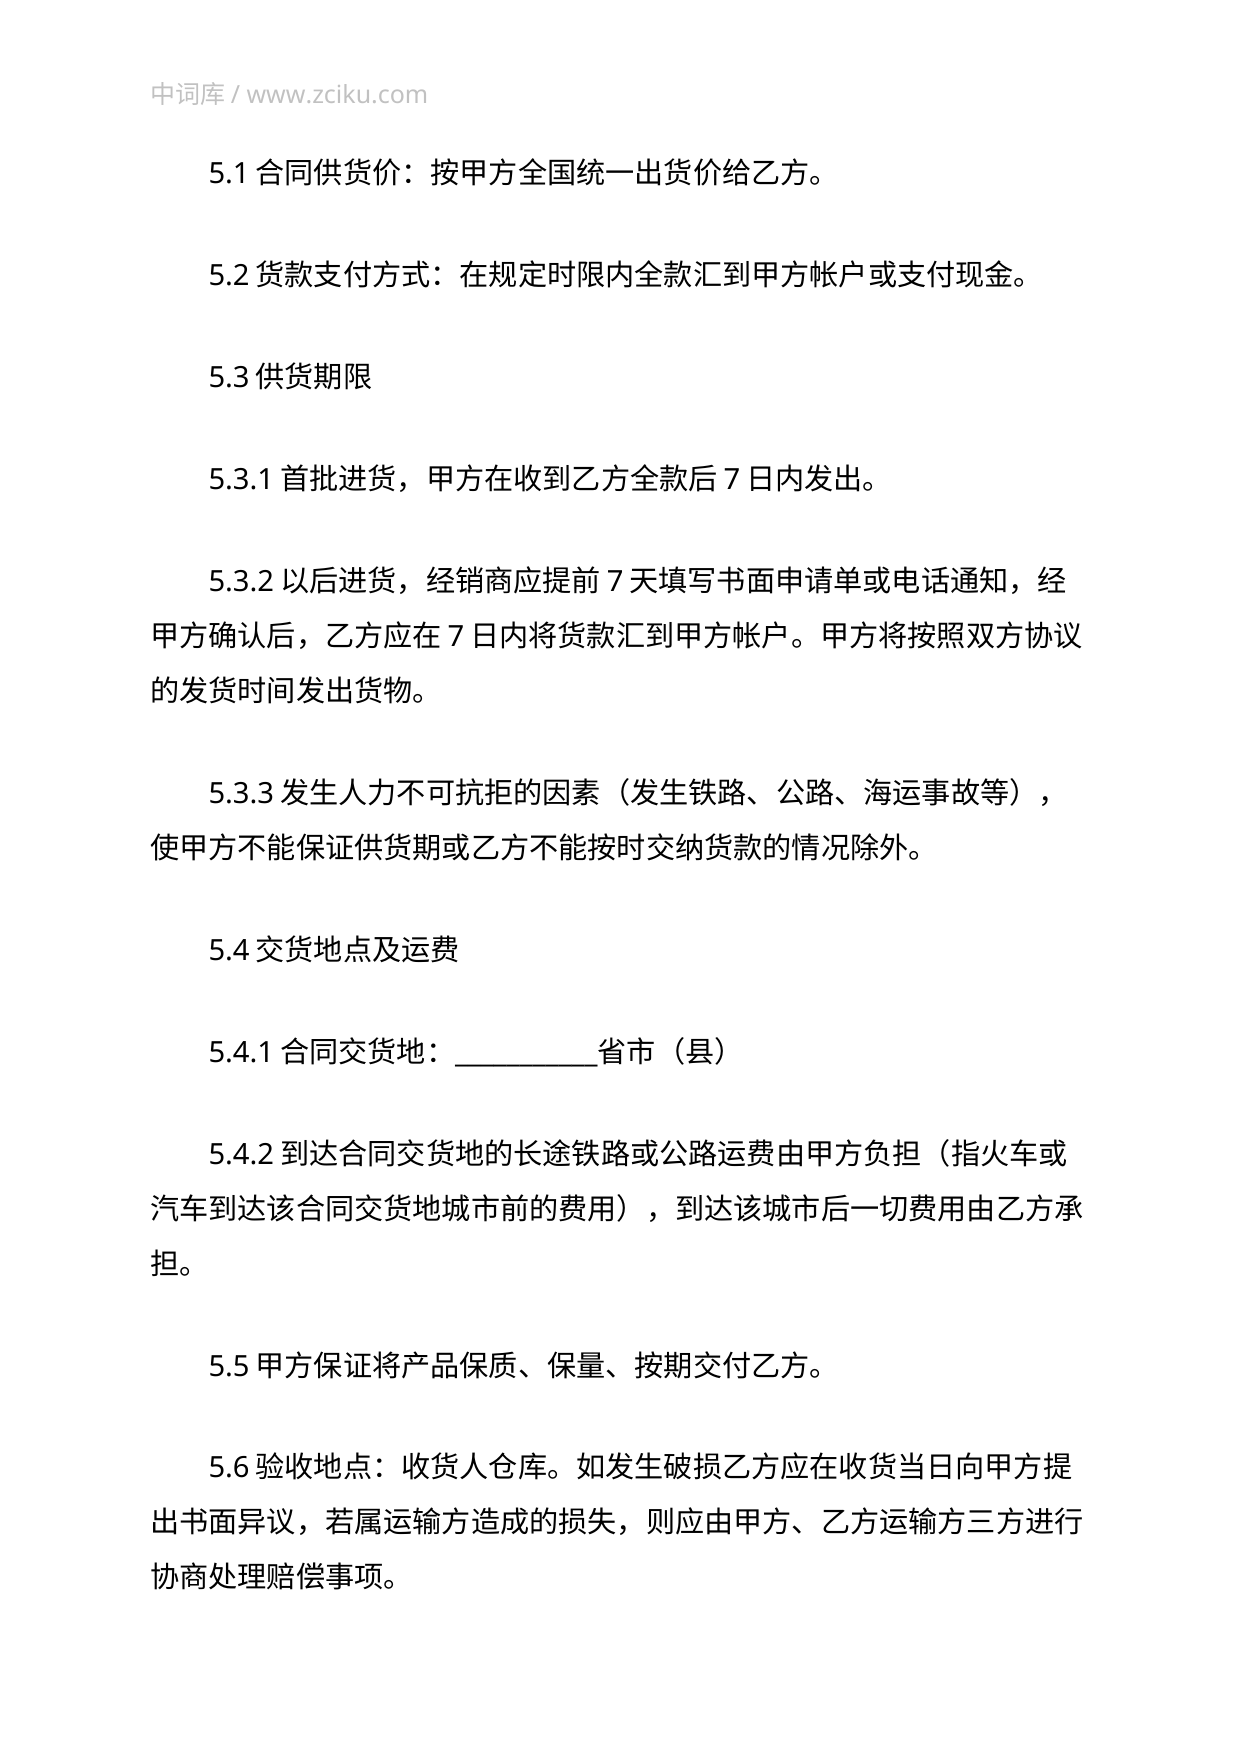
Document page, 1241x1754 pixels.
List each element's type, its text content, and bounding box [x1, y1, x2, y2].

text 5.4.1合同交货地：___________省市（县） [150, 1028, 1090, 1071]
text 5.3供货期限 [150, 354, 1090, 396]
text 5.5甲方保证将产品保质、保量、按期交付乙方。 [150, 1342, 1090, 1384]
text 5.3.1首批进货，甲方在收到乙方全款后7日内发出。 [150, 456, 1090, 498]
text 5.1合同供货价：按甲方全国统一出货价给乙方。 [150, 150, 1090, 192]
text 5.6验收地点：收货人仓库。如发生破损乙方应在收货当日向甲方提出书面异议，若属运输方造成的损失，则应由甲方、乙方运输方三方进行协商处理赔偿事项。 [150, 1444, 1090, 1596]
text 5.3.3发生人力不可抗拒的因素（发生铁路、公路、海运事故等），使甲方不能保证供货期或乙方不能按时交纳货款的情况除外。 [150, 770, 1090, 867]
text 5.4交货地点及运费 [150, 926, 1090, 969]
text 5.4.2到达合同交货地的长途铁路或公路运费由甲方负担（指火车或汽车到达该合同交货地城市前的费用），到达该城市后一切费用由乙方承担。 [150, 1130, 1090, 1283]
text 5.2货款支付方式：在规定时限内全款汇到甲方帐户或支付现金。 [150, 252, 1090, 294]
text 5.3.2以后进货，经销商应提前7天填写书面申请单或电话通知，经甲方确认后，乙方应在7日内将货款汇到甲方帐户。甲方将按照双方协议的发货时间发出货物。 [150, 558, 1090, 710]
